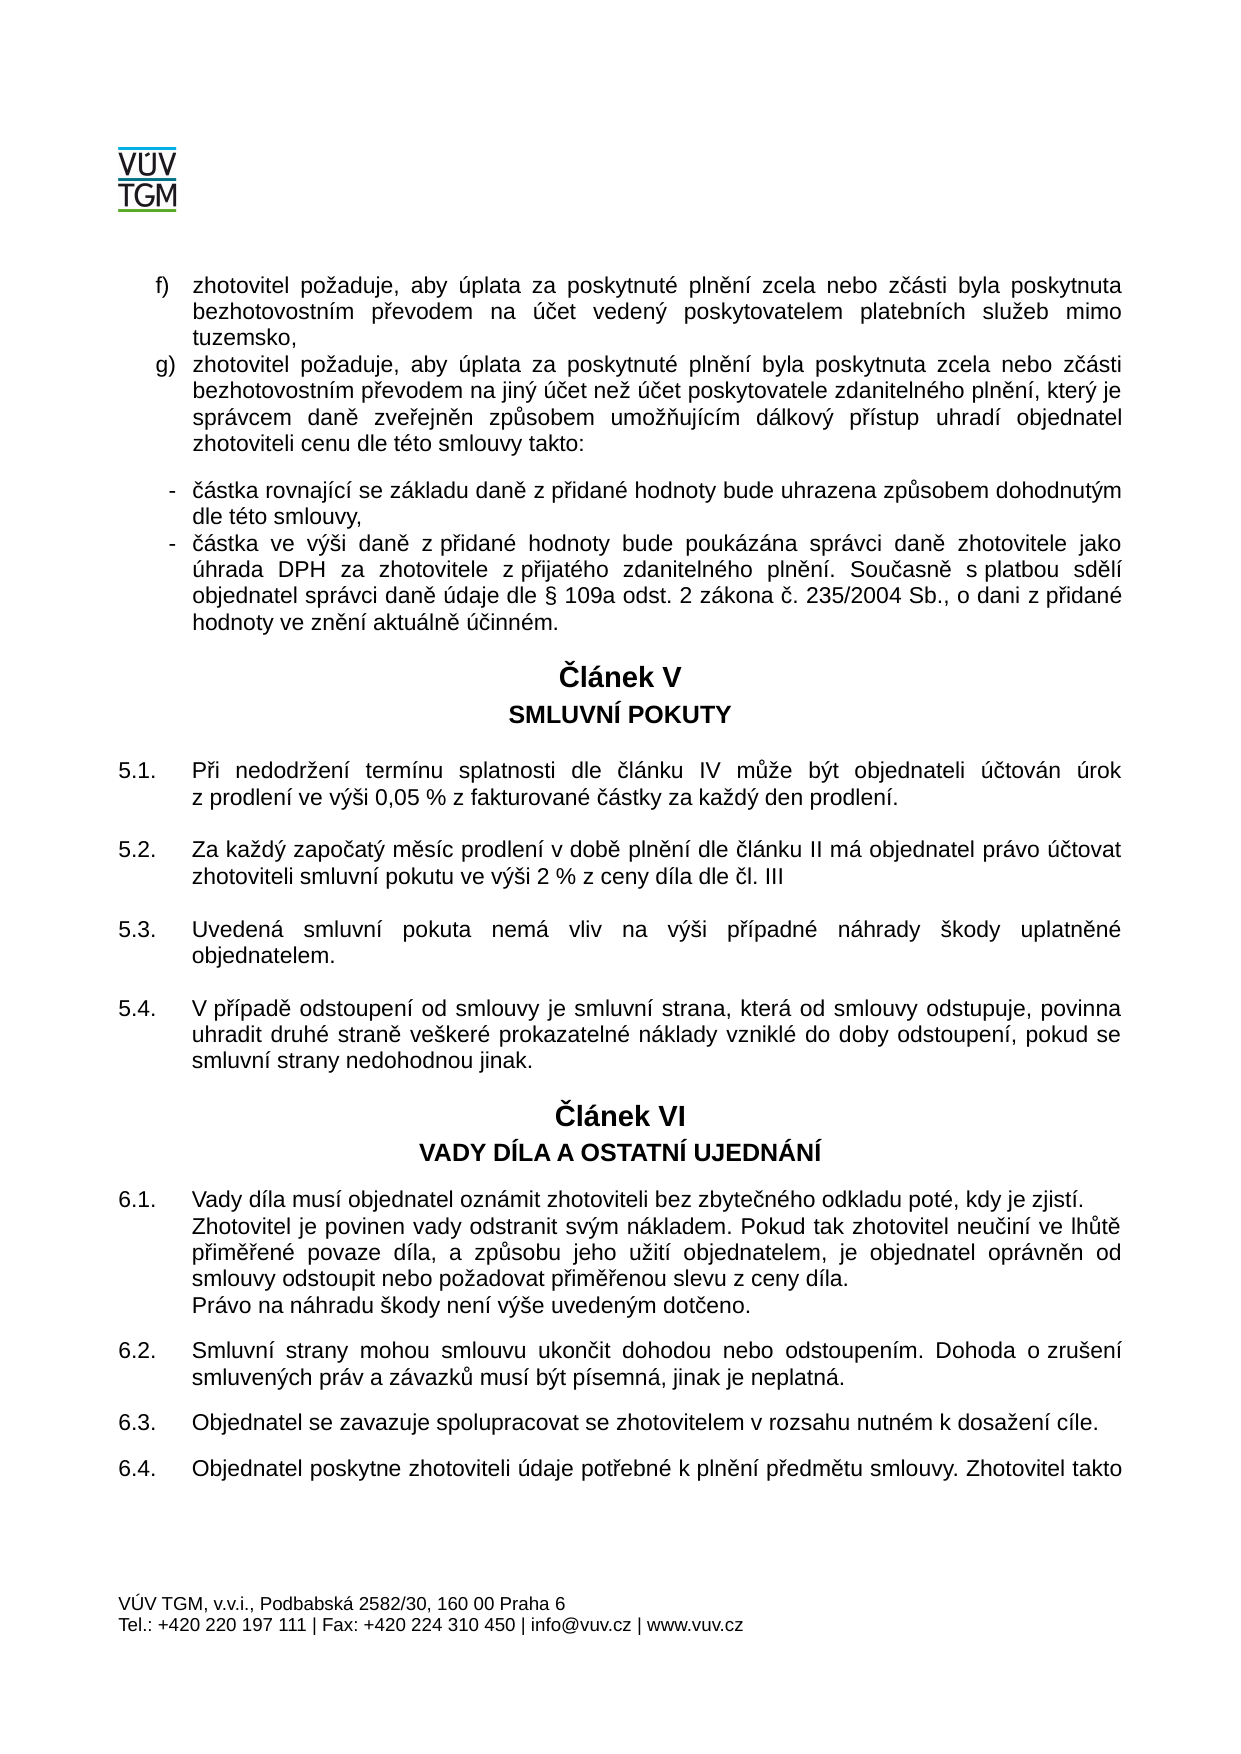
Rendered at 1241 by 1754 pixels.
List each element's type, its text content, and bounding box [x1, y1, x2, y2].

text - částka ve výši daně z přidané hodnoty bude poukázána správci daně zhotovitele jako úhrada DPH za zhotovitele z přijatého zdanitelného plnění. Současně s platbou sdělí objednatel správci daně údaje dle § 109a odst. 2 zákona č. 235/2004 Sb., o dani z přidané hodnoty ve znění aktuálně účinném. [156, 530, 1122, 635]
text 5.4. V případě odstoupení od smlouvy je smluvní strana, která od smlouvy odstupuje, povinna uhradit druhé straně veškeré prokazatelné náklady vzniklé do doby odstoupení, pokud se smluvní strany nedohodnou jinak. [118, 994, 1122, 1074]
text Zhotovitel je povinen vady odstranit svým nákladem. Pokud tak zhotovitel neučiní ve lhůtě přiměřené povaze díla, a způsobu jeho užití objednatelem, je objednatel oprávněn od smlouvy odstoupit nebo požadovat přiměřenou slevu z ceny díla. [118, 1213, 1122, 1292]
subtitle Článek V [118, 660, 1122, 694]
text 6.1. Vady díla musí objednatel oznámit zhotoviteli bez zbytečného odkladu poté, kdy je zjistí. [118, 1186, 1122, 1213]
picture [118, 151, 177, 212]
text VADY DÍLA A OSTATNÍ UJEDNÁNÍ [118, 1138, 1122, 1167]
text 6.2. Smluvní strany mohou smlouvu ukončit dohodou nebo odstoupením. Dohoda o zrušení smluvených práv a závazků musí být písemná, jinak je neplatná. [118, 1337, 1122, 1390]
list zhotovitel požaduje, aby úplata za poskytnuté plnění byla poskytnuta zcela nebo zčásti bezhotovostním převodem na jiný účet než účet poskytovatele zdanitelného plnění, který je správcem daně zveřejněn způsobem umožňujícím dálkový přístup uhradí objednatel zhotoviteli cenu dle této smlouvy takto: [155, 351, 1122, 456]
subtitle Článek VI [118, 1099, 1122, 1132]
text Právo na náhradu škody není výše uvedeným dotčeno. [118, 1292, 1122, 1318]
text 5.3. Uvedená smluvní pokuta nemá vliv na výši případné náhrady škody uplatněné objednatelem. [118, 916, 1122, 968]
text SMLUVNÍ POKUTY [118, 700, 1122, 729]
text 6.3. Objednatel se zavazuje spolupracovat se zhotovitelem v rozsahu nutném k dosažení cíle. [118, 1409, 1122, 1436]
text - částka rovnající se základu daně z přidané hodnoty bude uhrazena způsobem dohodnutým dle této smlouvy, [156, 477, 1122, 530]
list zhotovitel požaduje, aby úplata za poskytnuté plnění zcela nebo zčásti byla poskytnuta bezhotovostním převodem na účet vedený poskytovatelem platebních služeb mimo tuzemsko, [155, 272, 1122, 351]
text 5.1. Při nedodržení termínu splatnosti dle článku IV může být objednateli účtován úrok z prodlení ve výši 0,05 % z fakturované částky za každý den prodlení. [118, 757, 1122, 810]
text 5.2. Za každý započatý měsíc prodlení v době plnění dle článku II má objednatel právo účtovat zhotoviteli smluvní pokutu ve výši 2 % z ceny díla dle čl. III [118, 836, 1122, 889]
